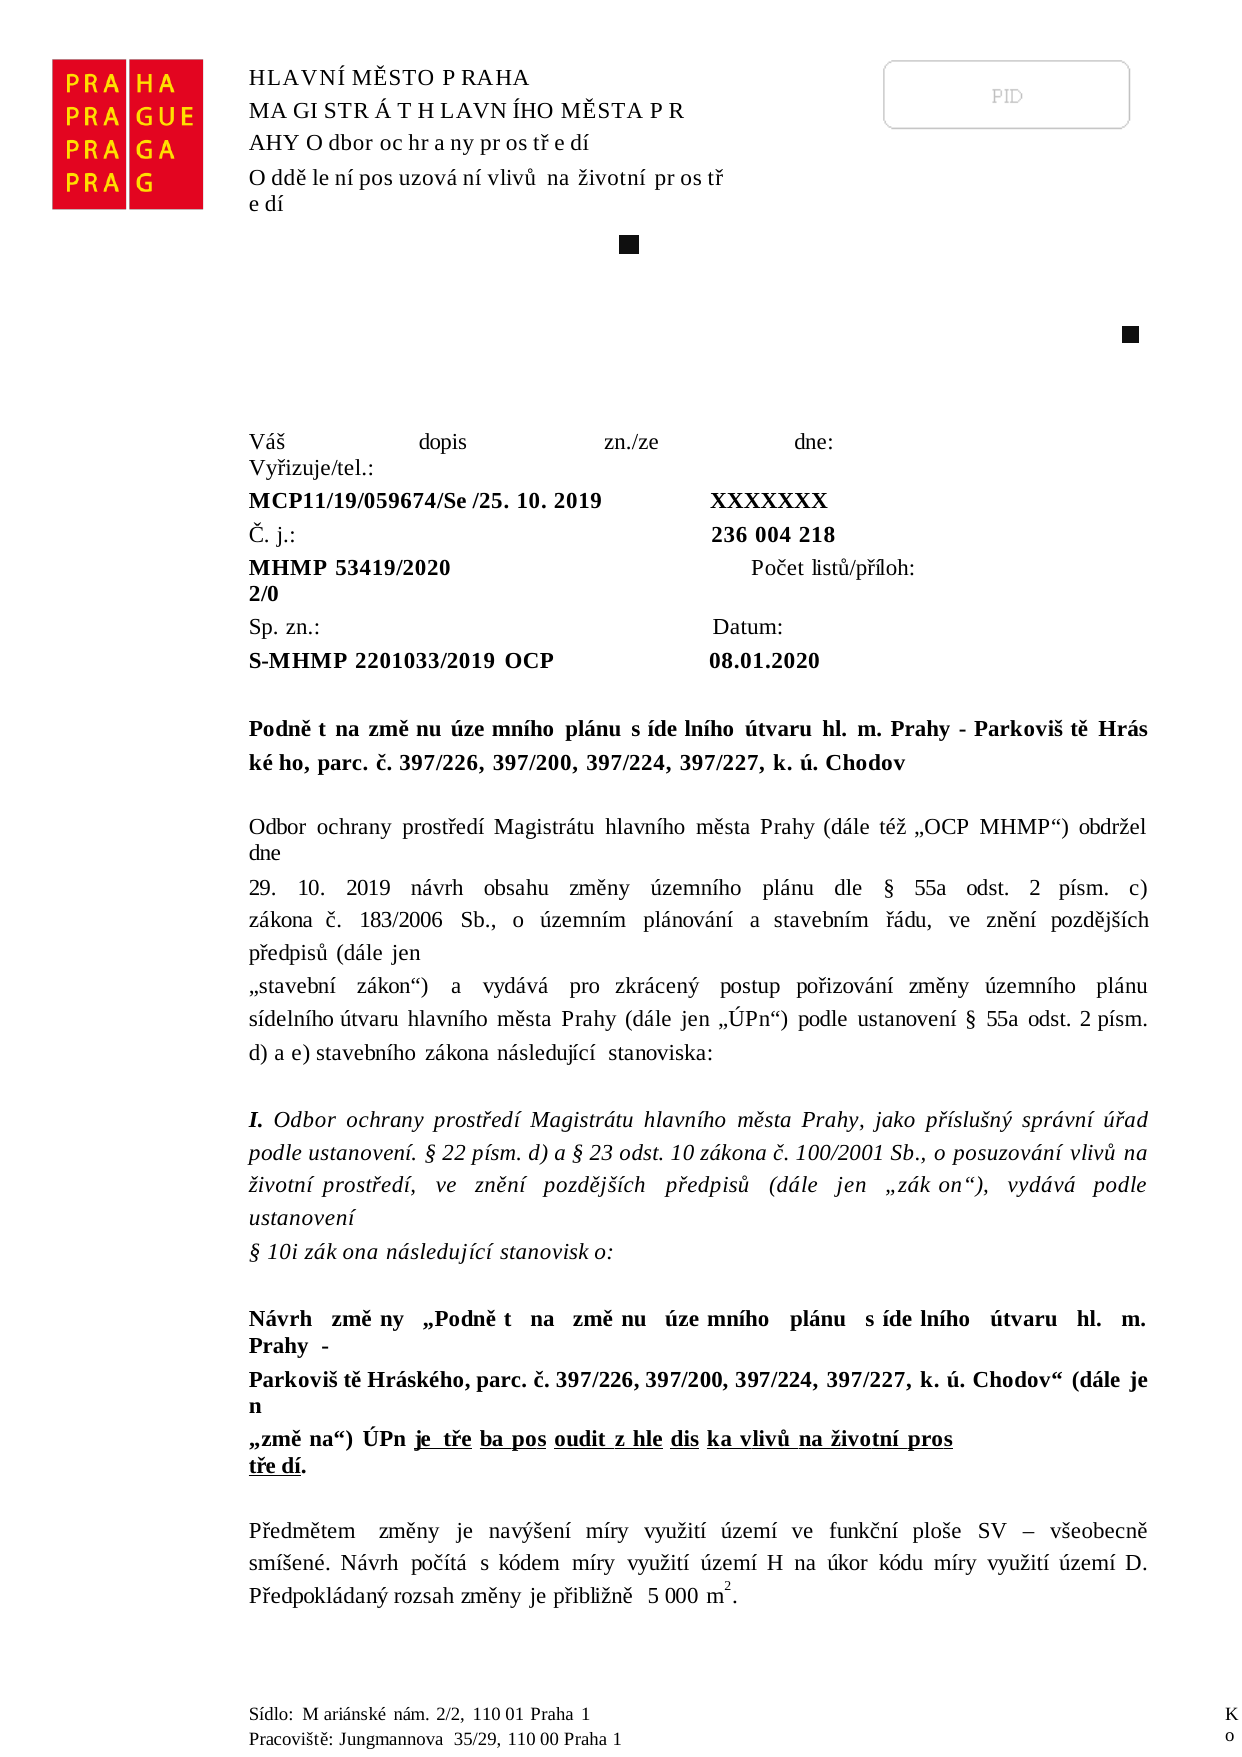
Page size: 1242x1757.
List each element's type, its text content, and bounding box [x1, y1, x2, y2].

text Č. j.: 236 004 218 [248, 521, 841, 548]
text Sídlo: M ariánské nám. 2/2, 110 01 Praha 1 [248, 1703, 619, 1724]
text 29. 10. 2019 návrh obsahu změny územního plánu dle § 55a odst. 2 písm. c) zákona č. 183/2006 Sb., o územním plánování a stavebním řádu, ve znění pozdějších předpisů (dále jen [248, 874, 1149, 965]
text S-MHMP 2201033/2019 OCP 08.01.2020 [248, 648, 828, 674]
text Předmětem změny je navýšení míry využití území ve funkční ploše SV – všeobecně smíšené. Návrh počítá s kódem míry využití území H na úkor kódu míry využití území D. Předpokládaný rozsah změny je přibližně 5 000 m2. [248, 1511, 1148, 1608]
text Váš dopis zn./ze dne: Vyřizuje/tel.: [248, 428, 833, 480]
text Parkoviš tě Hráského, parc. č. 397/226, 397/200, 397/224, 397/227, k. ú. Chodov“ (dále je n [248, 1366, 1148, 1419]
text MHMP 53419/2020 Počet listů/příloh: 2/0 [248, 554, 915, 607]
text I. Odbor ochrany prostředí Magistrátu hlavního města Prahy, jako příslušný správní úřad podle ustanovení. § 22 písm. d) a § 23 odst. 10 zákona č. 100/2001 Sb., o posuzování vlivů na životní prostředí, ve znění pozdějších předpisů (dále jen „zák on“), vydává podle ustanovení [248, 1106, 1148, 1230]
text MA GI STR Á T H LAVN ÍHO MĚSTA P R AHY O dbor oc hr a ny pr os tř e dí [248, 97, 717, 156]
text § 10i zák ona následující stanovisk o: [248, 1238, 617, 1264]
text Návrh změ ny „Podně t na změ nu úze mního plánu s íde lního útvaru hl. m. Prahy - [248, 1305, 1148, 1358]
text HLAVNÍ MĚSTO P RAHA [248, 64, 733, 90]
text „stavební zákon“) a vydává pro zkrácený postup pořizování změny územního plánu sídelního útvaru hlavního města Prahy (dále jen „ÚPn“) podle ustanovení § 55a odst. 2 písm. d) a e) stavebního zákona následující stanoviska: [248, 972, 1148, 1065]
text Sp. zn.: Datum: [248, 613, 785, 639]
text „změ na“) ÚPn je tře ba pos oudit z hle dis ka vlivů na životní pros tře dí. [248, 1425, 953, 1478]
text Odbor ochrany prostředí Magistrátu hlavního města Prahy (dále též „OCP MHMP“) obdržel dne [248, 813, 1146, 866]
text Podně t na změ nu úze mního plánu s íde lního útvaru hl. m. Prahy - Parkoviš tě Hrás ké ho, parc. č. 397/226, 397/200, 397/224, 397/227, k. ú. Chodov [248, 715, 1148, 775]
text Pracoviště: Jungmannova 35/29, 110 00 Praha 1 [248, 1728, 624, 1749]
text O ddě le ní pos uzová ní vlivů na životní pr os tř e dí [248, 164, 738, 217]
picture [882, 59, 1133, 132]
text MCP11/19/059674/Se /25. 10. 2019 XXXXXXX [248, 487, 958, 513]
picture [51, 58, 204, 210]
